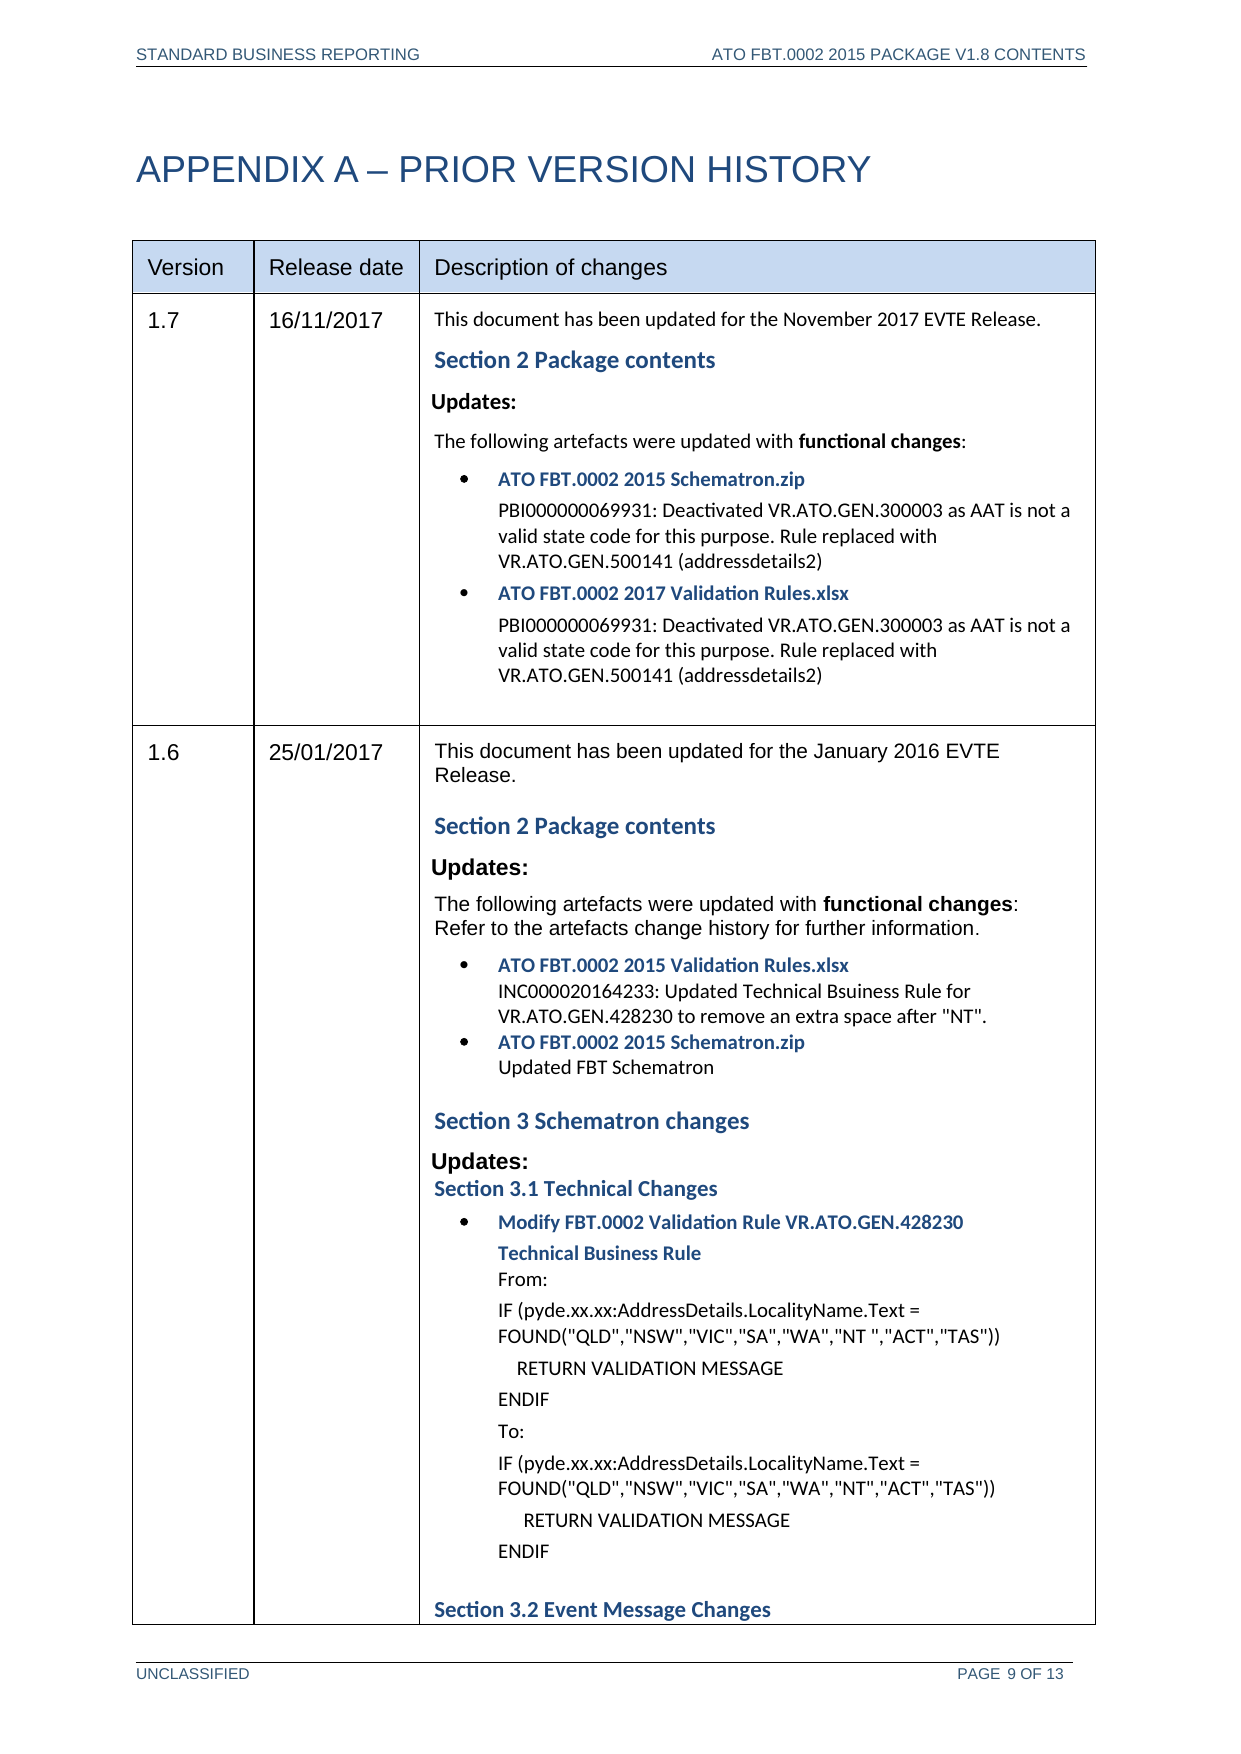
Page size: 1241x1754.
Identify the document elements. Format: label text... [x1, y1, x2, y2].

table_cell 1.6 [133, 726, 253, 1623]
table_cell 25/01/2017 [255, 726, 419, 1623]
table_cell 1.7 [133, 294, 253, 724]
table_header Release date [255, 241, 419, 292]
table_cell This document has been updated for the November 2017 EVTE Release. Section 2 Package contents Updates: The following artefacts were updated with functional changes: ATO FBT.0002 2015 Schematron.zip PBI000000069931: Deactivated VR.ATO.GEN.300003 as AAT is not a valid state code for this purpose. Rule replaced with VR.ATO.GEN.500141 (addressdetails2) ATO FBT.0002 2017 Validation Rules.xlsx PBI000000069931: Deactivated VR.ATO.GEN.300003 as AAT is not a valid state code for this purpose. Rule replaced with VR.ATO.GEN.500141 (addressdetails2) [420, 294, 1095, 724]
table_cell 16/11/2017 [255, 294, 419, 724]
table_header Version [133, 241, 253, 292]
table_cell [420, 726, 1095, 1623]
table_header Description of changes [420, 241, 1095, 292]
list Appendix A – Prior Version History [136, 148, 1087, 191]
